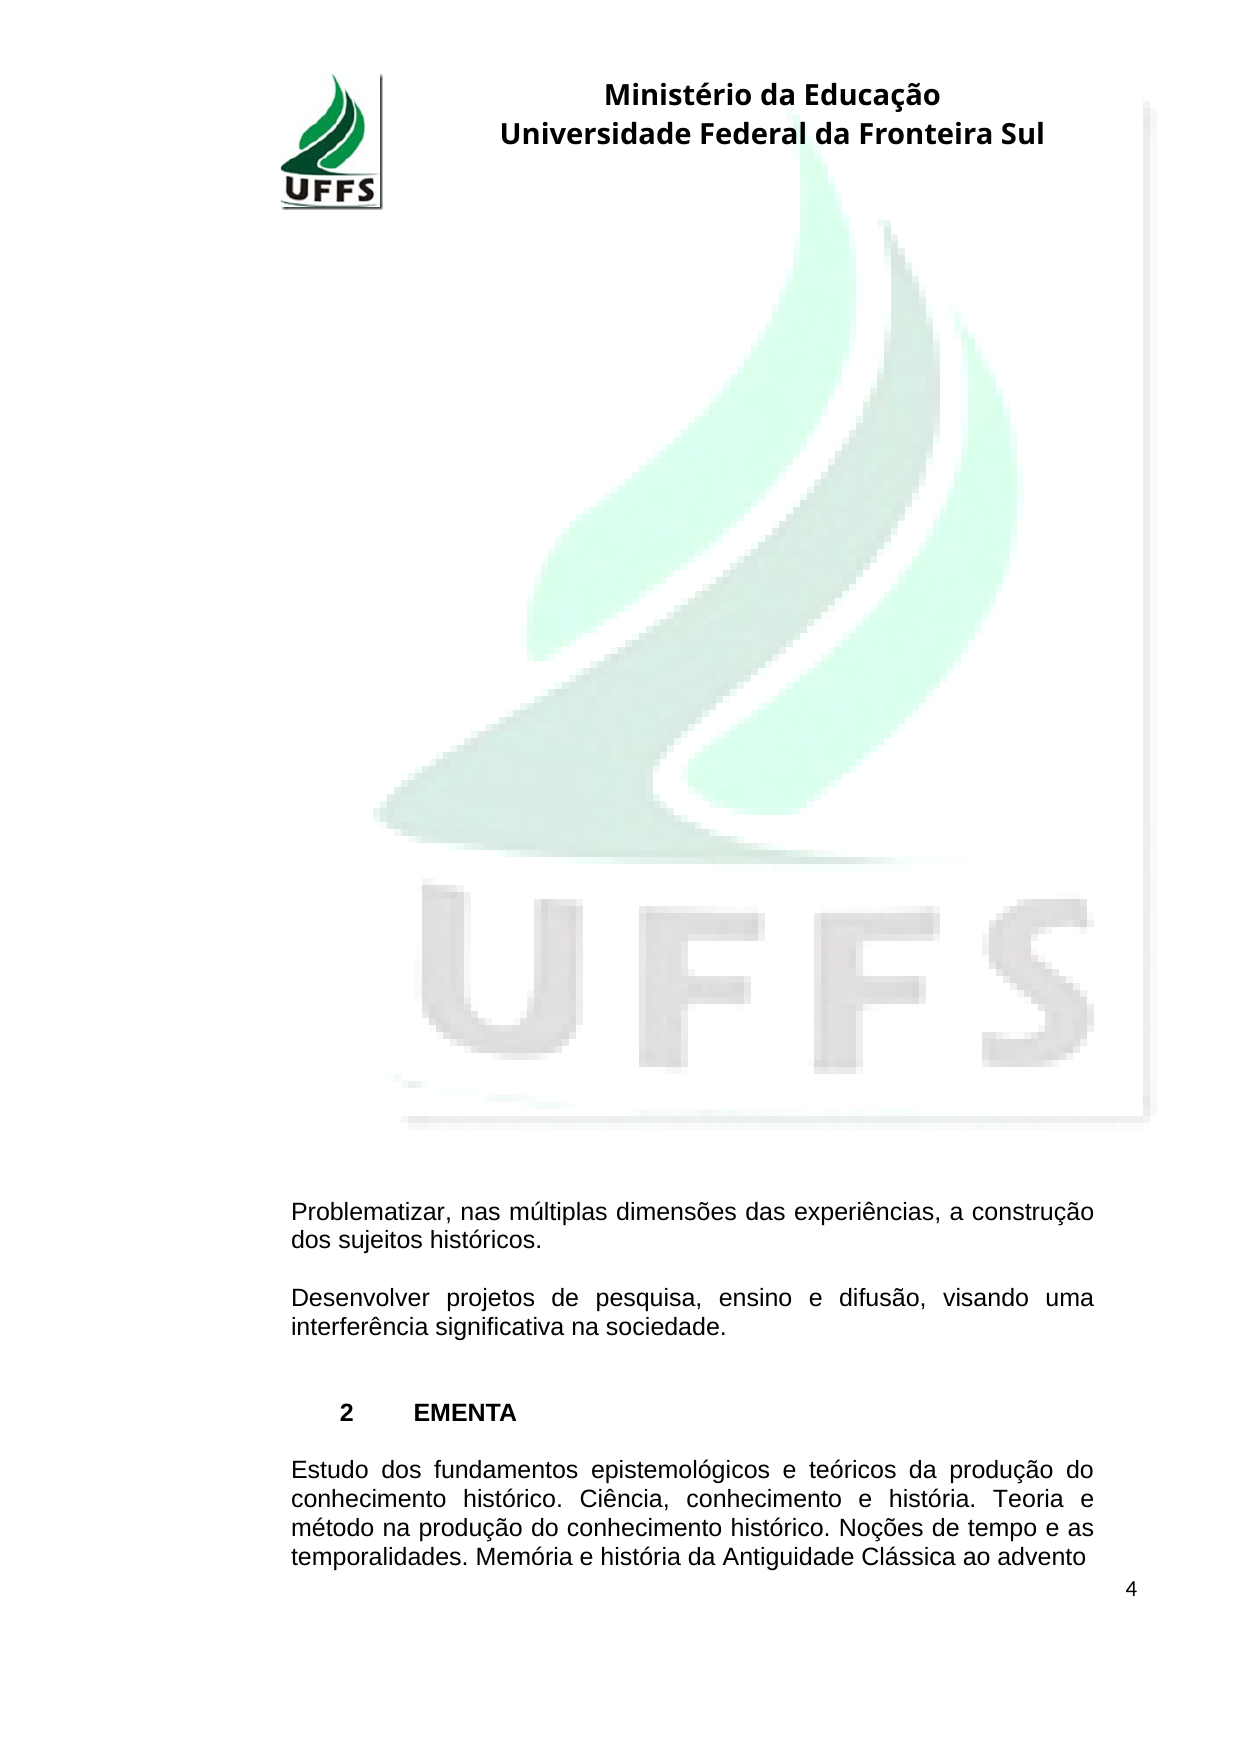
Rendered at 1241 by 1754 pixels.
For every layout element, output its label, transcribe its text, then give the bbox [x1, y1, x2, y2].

list EMENTA [339, 1398, 1137, 1427]
table_header Estudo dos fundamentos epistemológicos e teóricos da produção do conhecimento histórico. Ciência, conhecimento e história. Teoria e método na produção do conhecimento histórico. Noções de tempo e as temporalidades. Memória e história da Antiguidade Clássica ao advento da modernidade. Formação da história enquanto disciplina. História e ciências humanas. Estudo dos fundamentos teóricos das concepções modernas em História e dos modelos históricos dos séculos XVIII e XIX. [280, 1427, 1106, 1570]
table_header 1.1 Objetivo geral O Curso de Licenciatura em História da UFFS tem como objetivo geral a formação de professores e pesquisadores para atuarem nas mais diversas esferas do ensino e da pesquisa em História. 1.2 Objetivos Específicos: Compreender as diferentes concepções teórico-metodológicas basilares para a investigação das relações sócio-históricas e culturais. Dialogar com as áreas afins da história visando uma prática mais qualificada no ensino e na pesquisa. Problematizar, com criticidade e autonomia, os mais diversos acontecimentos sociais e políticos da atualidade. Problematizar, nas múltiplas dimensões das experiências, a construção dos sujeitos históricos. Desenvolver projetos de pesquisa, ensino e difusão, visando uma interferência significativa na sociedade. [280, 1197, 1106, 1398]
picture [280, 73, 383, 210]
